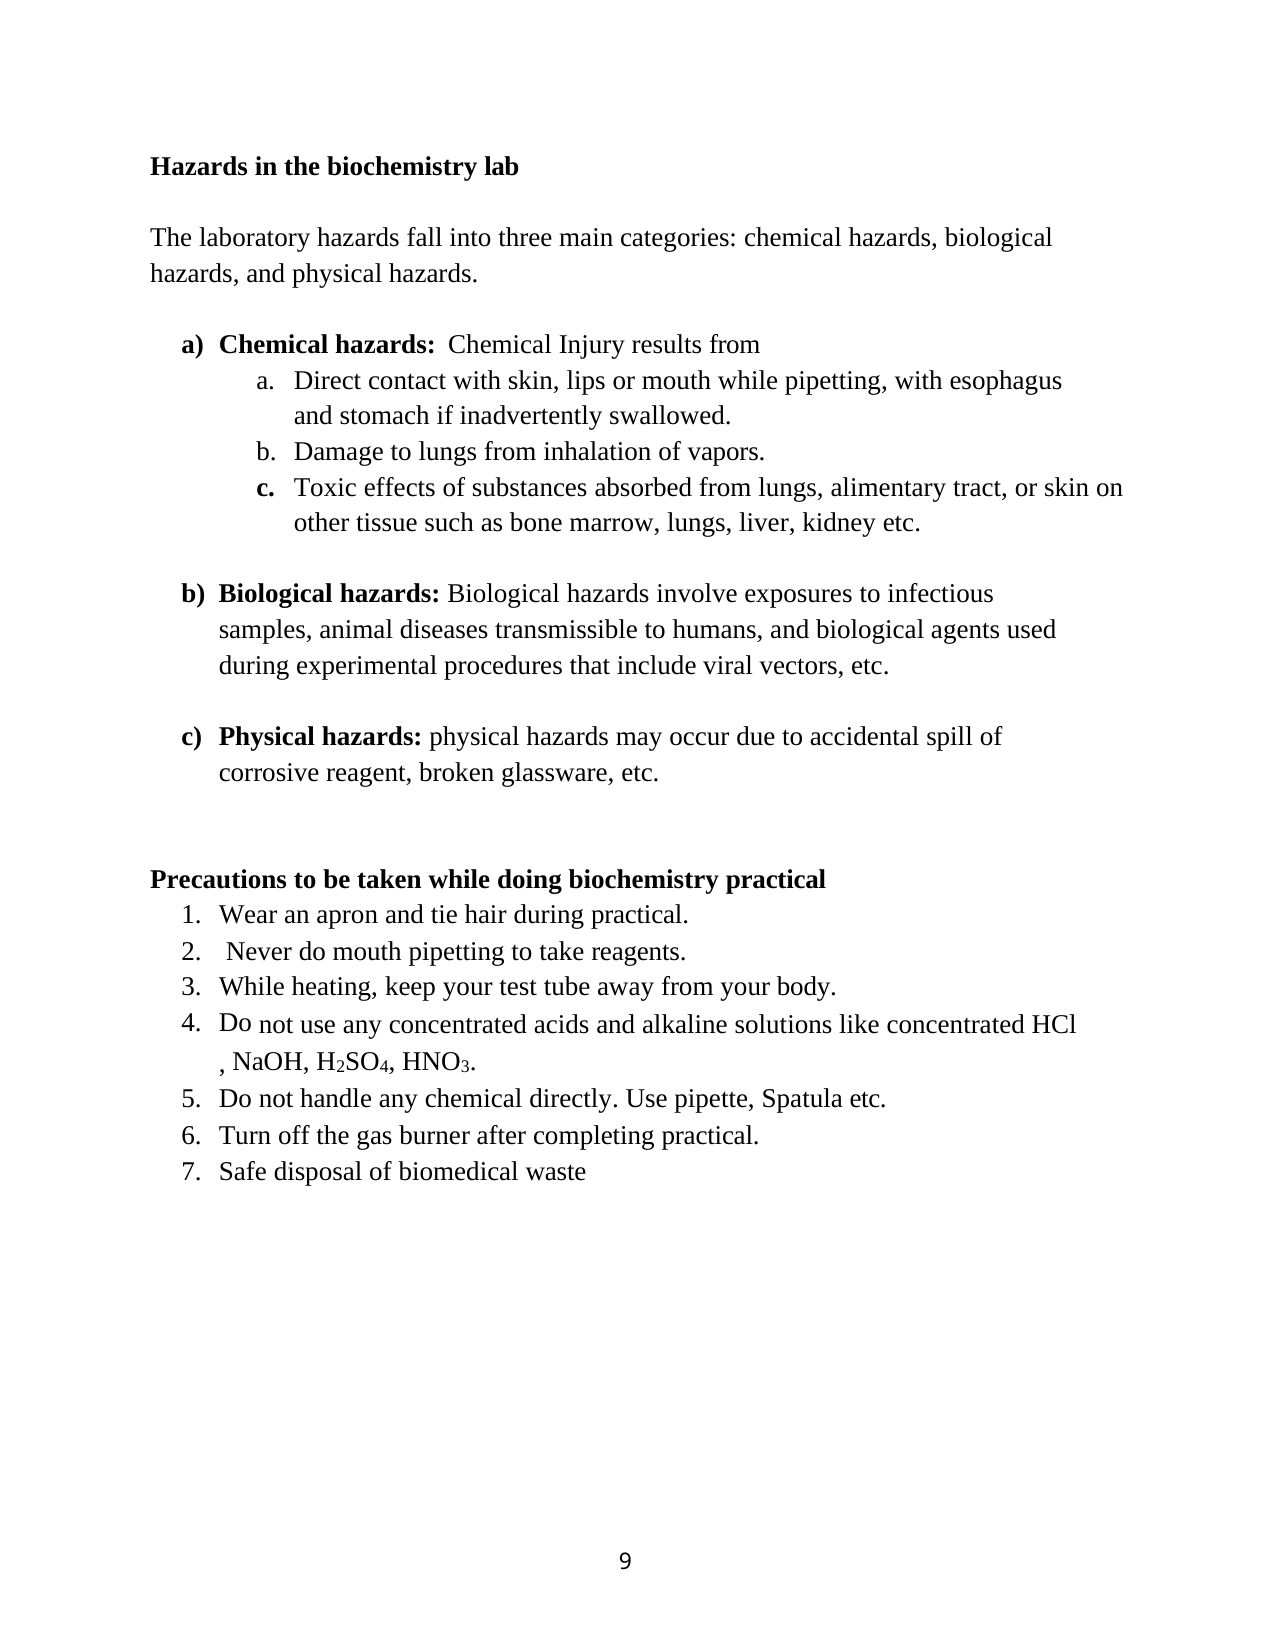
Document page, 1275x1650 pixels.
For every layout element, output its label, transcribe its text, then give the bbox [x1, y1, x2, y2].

list Biological hazards: Biological hazards involve exposures to infectious samples, animal diseases transmissible to humans, and biological agents used during experimental procedures that include viral vectors, etc. [181, 577, 1094, 680]
list Turn off the gas burner after completing practical. [181, 1119, 1200, 1150]
list Wear an apron and tie hair during practical. [181, 898, 1200, 930]
subtitle Precautions to be taken while doing biochemistry practical [150, 863, 1200, 895]
text Hazards in the biochemistry lab [150, 150, 1200, 181]
list Damage to lungs from inhalation of vapors. [256, 435, 1200, 466]
list Physical hazards: physical hazards may occur due to accidental spill of corrosive reagent, broken glassware, etc. [181, 720, 1109, 787]
list Never do mouth pipetting to take reagents. [181, 934, 1200, 966]
list Do not handle any chemical directly. Use pipette, Spatula etc. [181, 1083, 1200, 1114]
list While heating, keep your test tube away from your body. [181, 970, 1200, 1001]
text The laboratory hazards fall into three main categories: chemical hazards, biological hazards, and physical hazards. [150, 221, 1113, 288]
list Toxic effects of substances absorbed from lungs, alimentary tract, or skin on other tissue such as bone marrow, lungs, liver, kidney etc. [256, 471, 1123, 537]
list Chemical hazards: Chemical Injury results from [181, 328, 1200, 359]
list Safe disposal of biomedical waste [181, 1155, 1200, 1186]
list Direct contact with skin, lips or mouth while pipetting, with esophagus and stomach if inadvertently swallowed. [256, 364, 1107, 430]
list Do not use any concentrated acids and alkaline solutions like concentrated HCl , NaOH, H2SO4, HNO3. [181, 1006, 1090, 1078]
